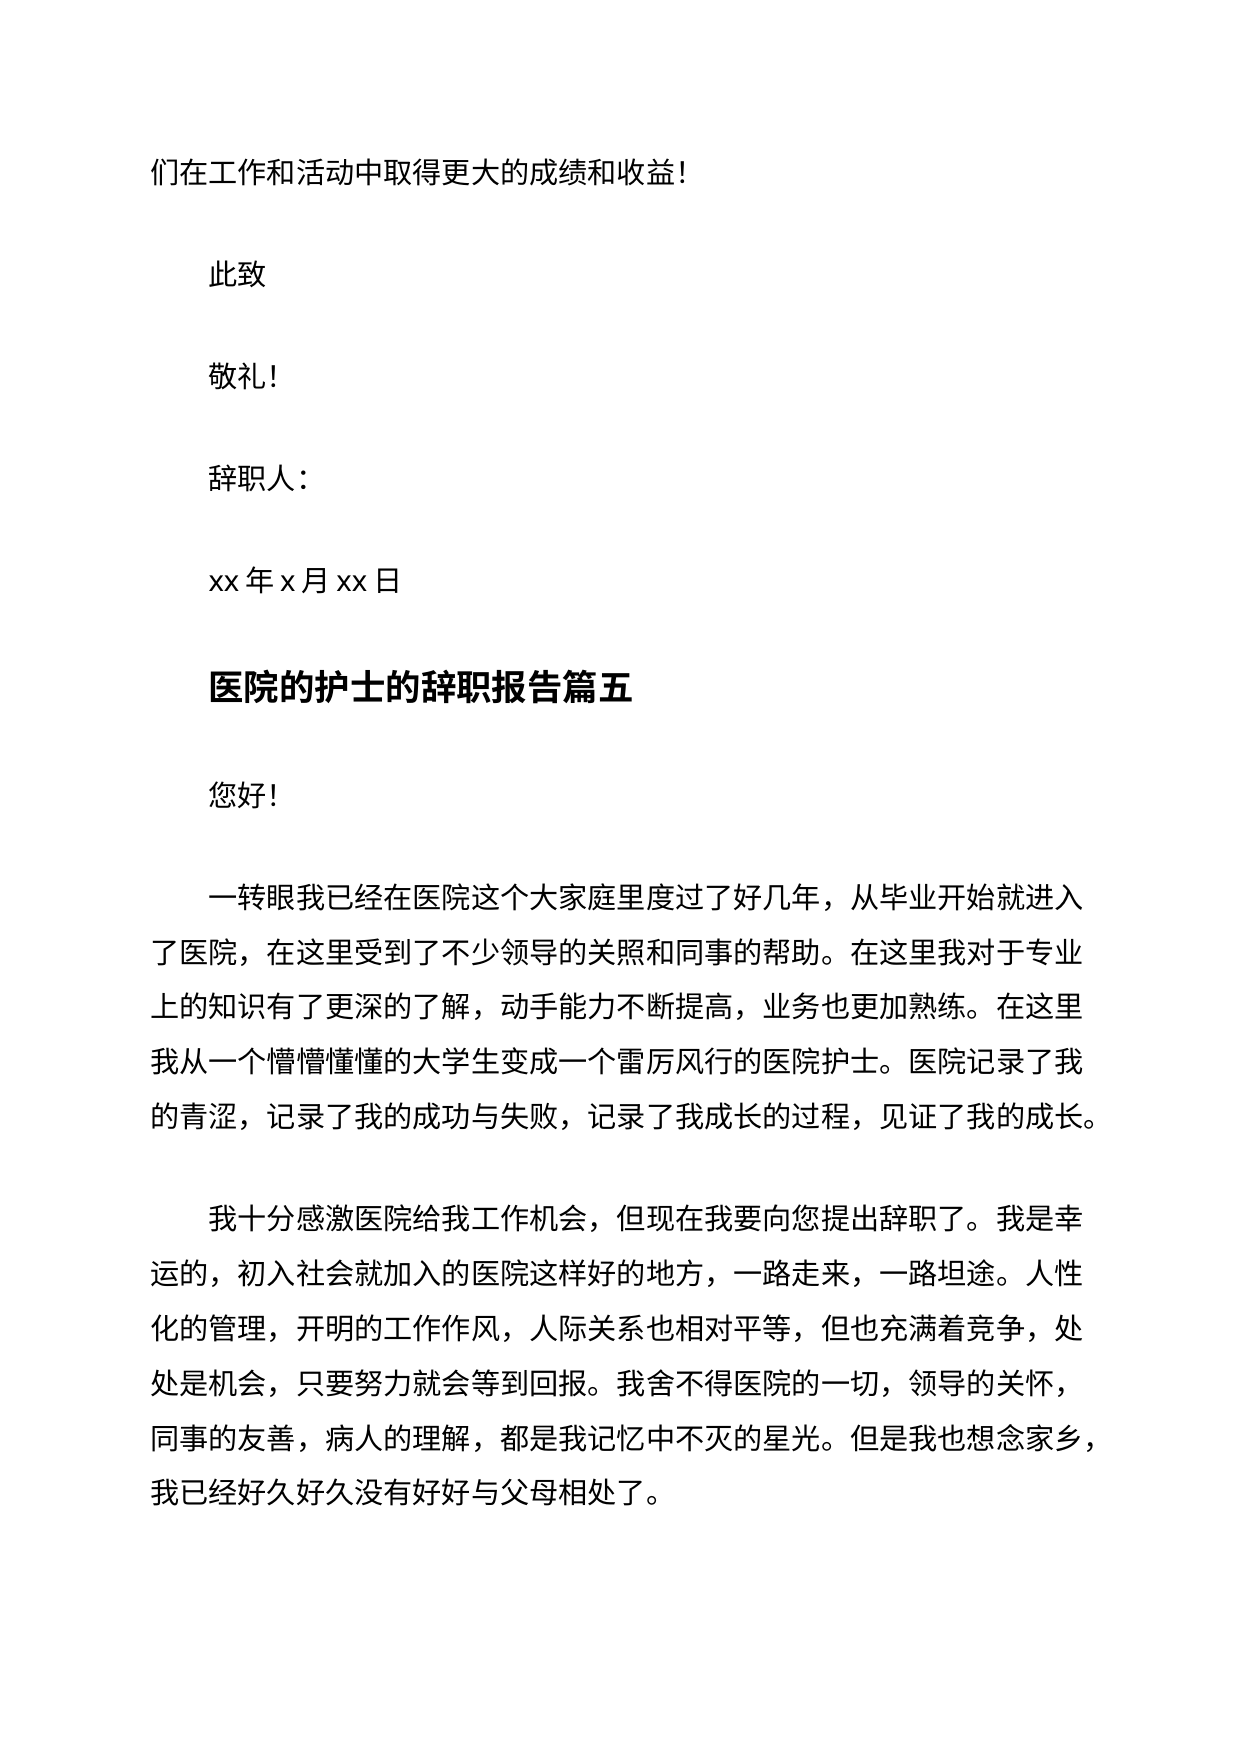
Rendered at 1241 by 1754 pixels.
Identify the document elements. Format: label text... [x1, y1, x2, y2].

text xx年x月xx日 [150, 557, 1090, 599]
text 我十分感激医院给我工作机会，但现在我要向您提出辞职了。我是幸运的，初入社会就加入的医院这样好的地方，一路走来，一路坦途。人性化的管理，开明的工作作风，人际关系也相对平等，但也充满着竞争，处处是机会，只要努力就会等到回报。我舍不得医院的一切，领导的关怀，同事的友善，病人的理解，都是我记忆中不灭的星光。但是我也想念家乡，我已经好久好久没有好好与父母相处了。 [150, 1196, 1090, 1512]
text 一转眼我已经在医院这个大家庭里度过了好几年，从毕业开始就进入了医院，在这里受到了不少领导的关照和同事的帮助。在这里我对于专业上的知识有了更深的了解，动手能力不断提高，业务也更加熟练。在这里我从一个懵懵懂懂的大学生变成一个雷厉风行的医院护士。医院记录了我的青涩，记录了我的成功与失败，记录了我成长的过程，见证了我的成长。 [150, 874, 1090, 1136]
text 医院的护士的辞职报告篇五 [150, 659, 1090, 710]
text 敬礼！ [150, 353, 1090, 396]
text 此致 [150, 252, 1090, 294]
text 辞职人： [150, 455, 1090, 498]
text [150, 150, 1090, 192]
text 您好！ [150, 772, 1090, 815]
